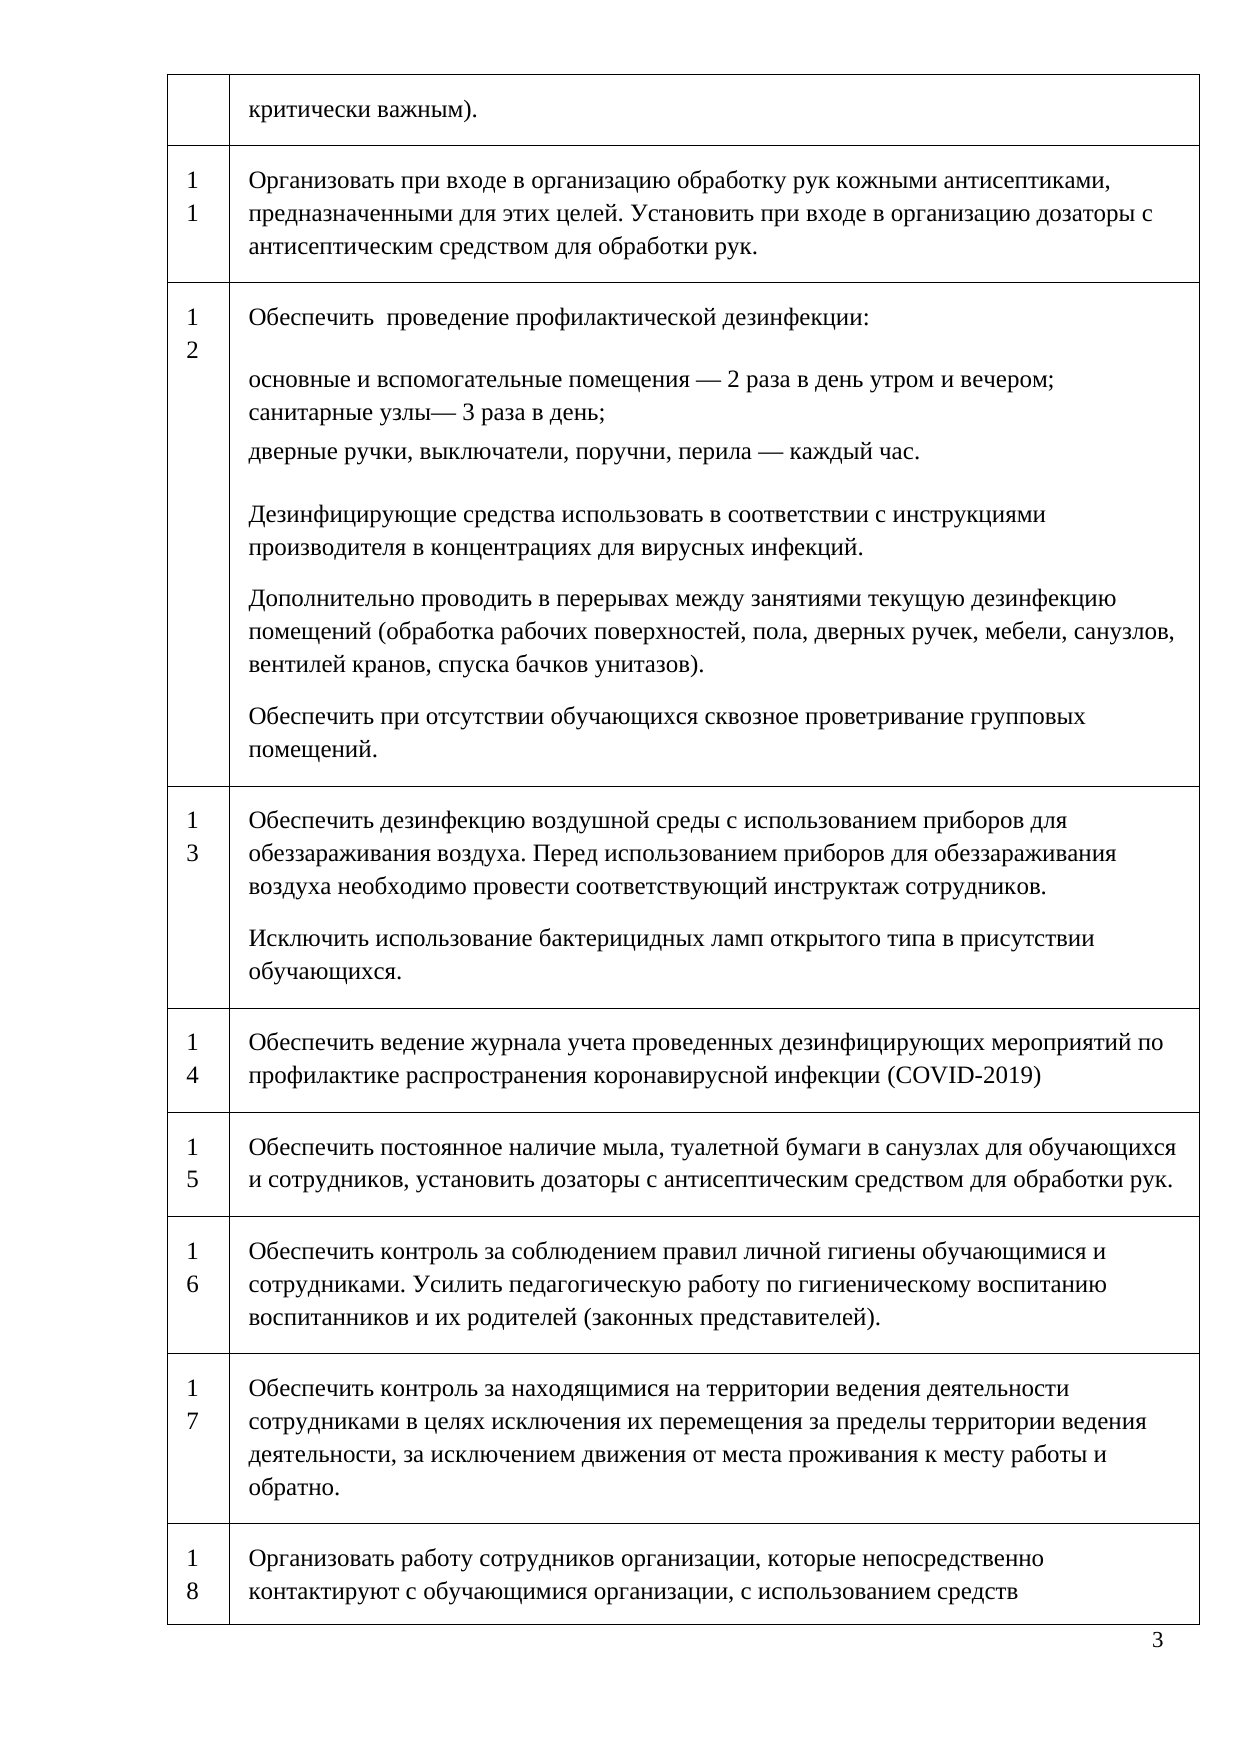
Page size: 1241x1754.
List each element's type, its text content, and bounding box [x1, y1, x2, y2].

table_cell 14 [168, 1009, 229, 1112]
table_cell 10 [168, 75, 229, 145]
table_cell Обеспечить ведение журнала учета проведенных дезинфицирующих мероприятий по профилактике распространения коронавирусной инфекции (COVID-2019) [230, 1009, 1199, 1112]
table_cell 17 [168, 1354, 229, 1523]
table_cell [230, 1524, 1199, 1624]
table_cell Обеспечить постоянное наличие мыла, туалетной бумаги в санузлах для обучающихся и сотрудников, установить дозаторы с антисептическим средством для обработки рук. [230, 1113, 1199, 1216]
table_cell 15 [168, 1113, 229, 1216]
table_cell Обеспечить контроль за соблюдением правил личной гигиены обучающимися и сотрудниками. Усилить педагогическую работу по гигиеническому воспитанию воспитанников и их родителей (законных представителей). [230, 1217, 1199, 1353]
table_cell 11 [168, 146, 229, 282]
table_cell Организовать при входе в организацию обработку рук кожными антисептиками, предназначенными для этих целей. Установить при входе в организацию дозаторы с антисептическим средством для обработки рук. [230, 146, 1199, 282]
table_cell Обеспечить дезинфекцию воздушной среды с использованием приборов для обеззараживания воздуха. Перед использованием приборов для обеззараживания воздуха необходимо провести соответствующий инструктаж сотрудников. Исключить использование бактерицидных ламп открытого типа в присутствии обучающихся. [230, 787, 1199, 1008]
table_cell Обеспечить контроль за находящимися на территории ведения деятельности сотрудниками в целях исключения их перемещения за пределы территории ведения деятельности, за исключением движения от места проживания к месту работы и обратно. [230, 1354, 1199, 1523]
table_cell 18 [168, 1524, 229, 1624]
table_cell Обеспечить проведение профилактической дезинфекции: основные и вспомогательные помещения — 2 раза в день утром и вечером; санитарные узлы— 3 раза в день; дверные ручки, выключатели, поручни, перила — каждый час. Дезинфицирующие средства использовать в соответствии с инструкциями производителя в концентрациях для вирусных инфекций. Дополнительно проводить в перерывах между занятиями текущую дезинфекцию помещений (обработка рабочих поверхностей, пола, дверных ручек, мебели, санузлов, вентилей кранов, спуска бачков унитазов). Обеспечить при отсутствии обучающихся сквозное проветривание групповых помещений. [230, 283, 1199, 786]
table_cell 12 [168, 283, 229, 786]
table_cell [230, 75, 1199, 145]
table_cell 16 [168, 1217, 229, 1353]
table_cell 13 [168, 787, 229, 1008]
